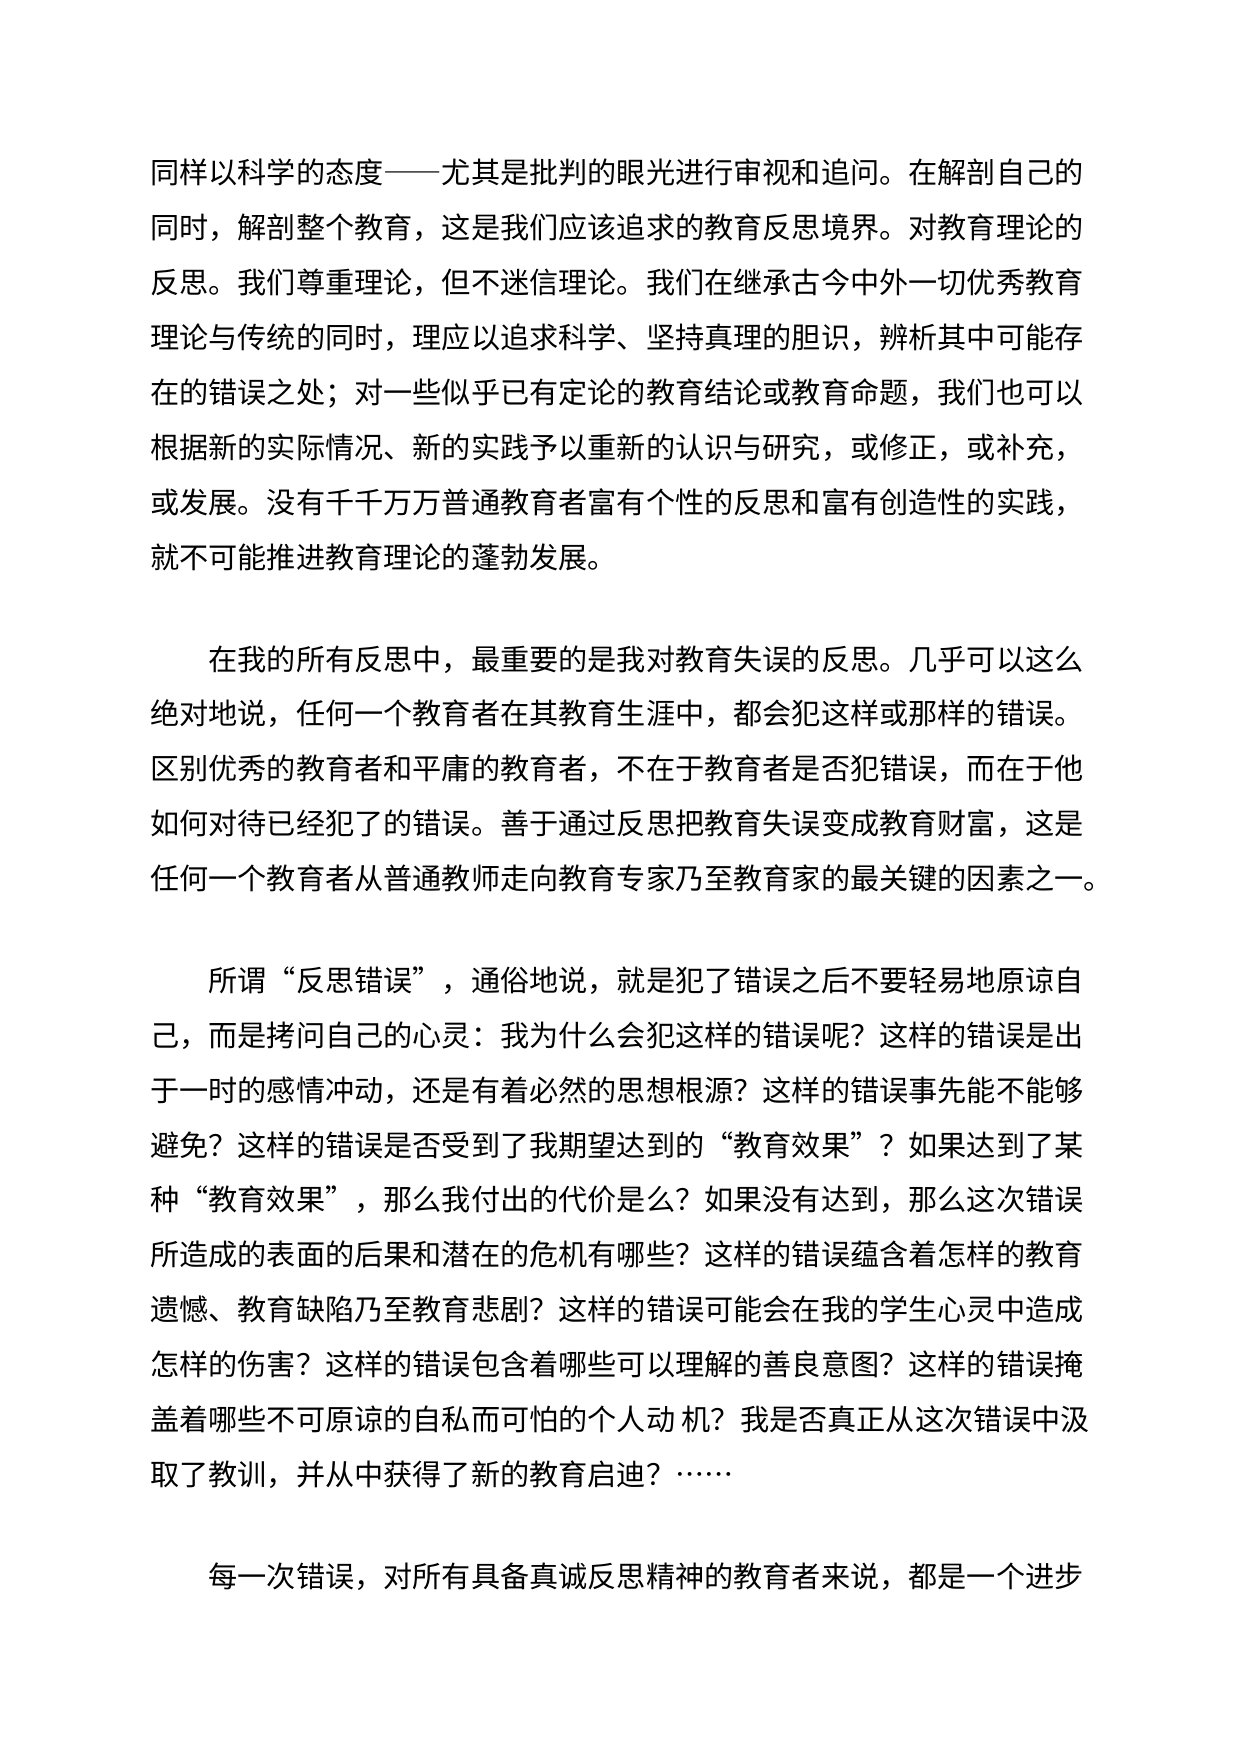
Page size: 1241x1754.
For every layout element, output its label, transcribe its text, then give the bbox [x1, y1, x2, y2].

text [150, 150, 1090, 577]
text 在我的所有反思中，最重要的是我对教育失误的反思。几乎可以这么绝对地说，任何一个教育者在其教育生涯中，都会犯这样或那样的错误。区别优秀的教育者和平庸的教育者，不在于教育者是否犯错误，而在于他如何对待已经犯了的错误。善于通过反思把教育失误变成教育财富，这是任何一个教育者从普通教师走向教育专家乃至教育家的最关键的因素之一。 [150, 636, 1090, 898]
text 所谓“反思错误”，通俗地说，就是犯了错误之后不要轻易地原谅自己，而是拷问自己的心灵：我为什么会犯这样的错误呢？这样的错误是出于一时的感情冲动，还是有着必然的思想根源？这样的错误事先能不能够避免？这样的错误是否受到了我期望达到的“教育效果”？如果达到了某种“教育效果”，那么我付出的代价是么？如果没有达到，那么这次错误所造成的表面的后果和潜在的危机有哪些？这样的错误蕴含着怎样的教育遗憾、教育缺陷乃至教育悲剧？这样的错误可能会在我的学生心灵中造成怎样的伤害？这样的错误包含着哪些可以理解的善良意图？这样的错误掩盖着哪些不可原谅的自私而可怕的个人动 机？我是否真正从这次错误中汲取了教训，并从中获得了新的教育启迪？…… [150, 957, 1090, 1494]
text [150, 1553, 1090, 1596]
